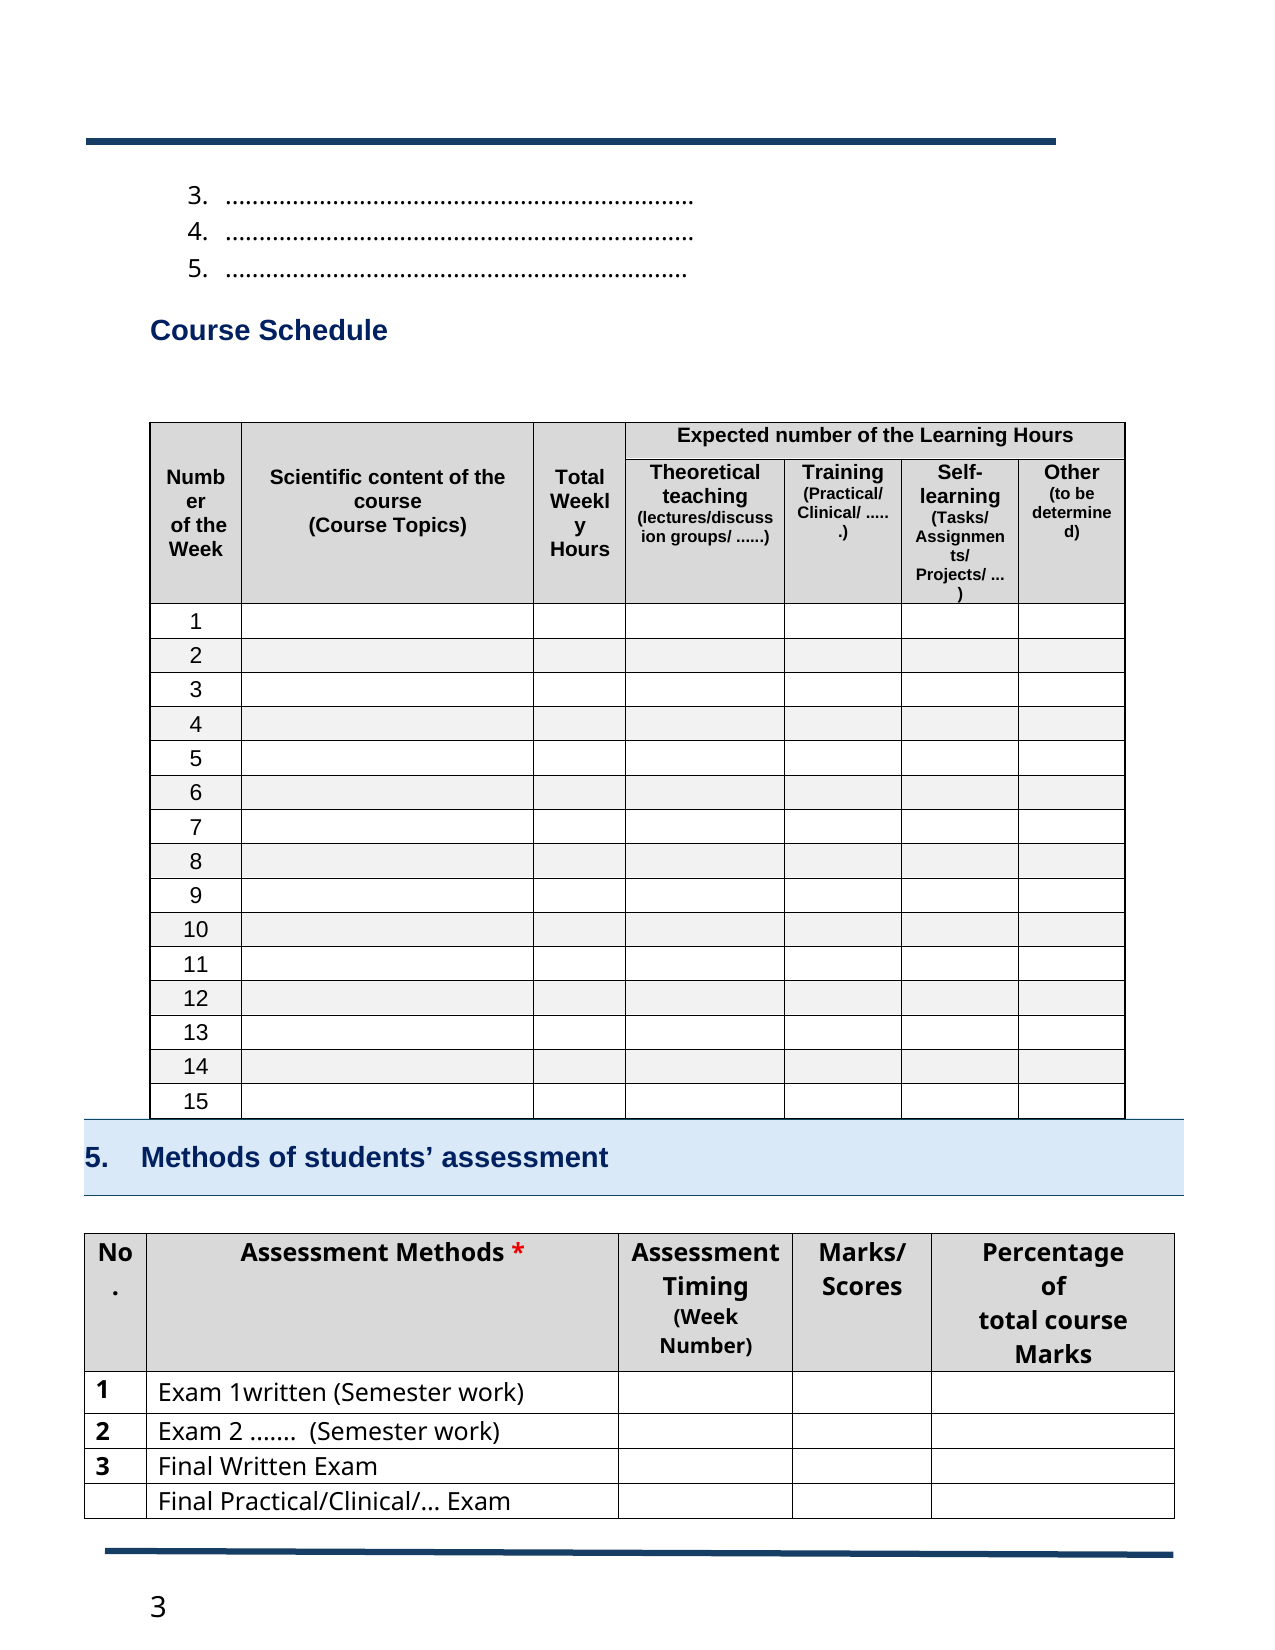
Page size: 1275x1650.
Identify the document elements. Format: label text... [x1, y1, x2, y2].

table_cell [902, 879, 1018, 912]
table_cell 2 [85, 1414, 146, 1448]
table_header Number of the Week [151, 423, 241, 603]
table_cell 4 [151, 707, 241, 740]
table_cell [534, 879, 625, 912]
table_cell [626, 639, 784, 672]
table_cell [534, 741, 625, 775]
table_cell [793, 1372, 931, 1412]
table_header Total Weekly Hours [534, 423, 625, 603]
table_cell [902, 810, 1018, 843]
table_cell [242, 673, 533, 706]
table_cell [785, 913, 901, 946]
table_cell [1019, 639, 1124, 672]
table_cell [1019, 844, 1124, 877]
table_cell [534, 639, 625, 672]
table_cell 15 [151, 1084, 241, 1117]
table_cell [1019, 879, 1124, 912]
table_cell [242, 1016, 533, 1049]
table_cell [902, 947, 1018, 980]
table_cell [626, 1016, 784, 1049]
table_cell [932, 1372, 1174, 1412]
table_cell 14 [151, 1050, 241, 1083]
table_cell [1019, 707, 1124, 740]
table_cell [785, 1050, 901, 1083]
table_cell [932, 1449, 1174, 1483]
table_cell [793, 1484, 931, 1518]
table_cell [1019, 810, 1124, 843]
table_cell 1 [85, 1372, 146, 1412]
table_cell [793, 1449, 931, 1483]
table_cell [626, 913, 784, 946]
table_header Assessment Timing (Week Number) [619, 1234, 792, 1371]
table_cell 3 [151, 673, 241, 706]
table_cell [626, 1084, 784, 1117]
table_cell 11 [151, 947, 241, 980]
table_cell [785, 981, 901, 1014]
table_cell Exam 1written (Semester work) [147, 1372, 618, 1412]
table_cell [242, 639, 533, 672]
table_cell Final Practical/Clinical/… Exam [147, 1484, 618, 1518]
table_cell [785, 673, 901, 706]
table_cell [626, 707, 784, 740]
table_cell [902, 844, 1018, 877]
table_cell [534, 1084, 625, 1117]
table_cell [619, 1372, 792, 1412]
table_cell [626, 947, 784, 980]
table_cell [534, 810, 625, 843]
table_cell [534, 673, 625, 706]
table_header Expected number of the Learning Hours [626, 423, 1124, 458]
list ..................................................................... [187, 251, 1125, 285]
table_header No. [85, 1234, 146, 1371]
table_cell [785, 879, 901, 912]
table_cell Other (to be determined) [1019, 460, 1124, 603]
table_cell [932, 1414, 1174, 1448]
table_header Marks/ Scores [793, 1234, 931, 1371]
table_cell [619, 1414, 792, 1448]
table_cell [902, 981, 1018, 1014]
table_cell [626, 844, 784, 877]
table_cell 8 [151, 844, 241, 877]
table_cell 12 [151, 981, 241, 1014]
text Course Schedule [150, 313, 1125, 346]
table_cell [626, 1050, 784, 1083]
table_cell [242, 741, 533, 775]
list ...................................................................... [187, 214, 1125, 248]
table_cell [1019, 913, 1124, 946]
table_cell [902, 673, 1018, 706]
table_cell [242, 707, 533, 740]
table_cell [1019, 1050, 1124, 1083]
table_cell [534, 844, 625, 877]
table_cell 13 [151, 1016, 241, 1049]
table_cell 6 [151, 776, 241, 809]
table_cell 7 [151, 810, 241, 843]
table_cell [626, 879, 784, 912]
table_cell [785, 741, 901, 775]
table_cell [242, 981, 533, 1014]
table_cell [793, 1414, 931, 1448]
table_cell [626, 673, 784, 706]
table_cell [1019, 947, 1124, 980]
table_cell [626, 810, 784, 843]
table_cell [902, 1016, 1018, 1049]
table_cell 10 [151, 913, 241, 946]
table_cell [534, 913, 625, 946]
table_cell [1019, 673, 1124, 706]
table_cell 5 [151, 741, 241, 775]
table_cell [626, 604, 784, 638]
table_cell [534, 707, 625, 740]
table_cell [785, 1016, 901, 1049]
table_cell Self-learning (Tasks/ Assignments/ Projects/ ...) [902, 460, 1018, 603]
table_cell [902, 604, 1018, 638]
table_cell 2 [151, 639, 241, 672]
table_cell [785, 776, 901, 809]
table_cell Final Written Exam [147, 1449, 618, 1483]
table_cell [1019, 1084, 1124, 1117]
table_cell Theoretical teaching (lectures/discussion groups/ ......) [626, 460, 784, 603]
table_cell [902, 707, 1018, 740]
table_cell [1019, 981, 1124, 1014]
table_cell [242, 879, 533, 912]
table_cell [242, 844, 533, 877]
list ...................................................................... [187, 177, 1125, 211]
table_cell [902, 1084, 1018, 1117]
table_cell Training (Practical/Clinical/ ......) [785, 460, 901, 603]
table_cell [242, 776, 533, 809]
table_cell [534, 776, 625, 809]
table_cell [1019, 776, 1124, 809]
table_cell Exam 2 ....... (Semester work) [147, 1414, 618, 1448]
table_cell [619, 1484, 792, 1518]
table_cell 1 [151, 604, 241, 638]
table_cell [1019, 1016, 1124, 1049]
table_cell [242, 1050, 533, 1083]
table_cell [85, 1484, 146, 1518]
table_cell [785, 707, 901, 740]
table_cell [785, 639, 901, 672]
table_header Percentage of total course Marks [932, 1234, 1174, 1371]
table_cell [902, 639, 1018, 672]
table_cell [902, 913, 1018, 946]
table_cell [534, 1016, 625, 1049]
table_cell 9 [151, 879, 241, 912]
table_cell [902, 776, 1018, 809]
table_cell [242, 1084, 533, 1117]
table_header Scientific content of the course (Course Topics) [242, 423, 533, 603]
table_cell [785, 947, 901, 980]
table_cell [619, 1449, 792, 1483]
table_cell [785, 810, 901, 843]
table_cell [626, 776, 784, 809]
table_cell [534, 947, 625, 980]
table_cell [534, 604, 625, 638]
table_cell [242, 810, 533, 843]
table_cell [785, 604, 901, 638]
list Methods of students’ assessment [84, 1120, 1184, 1195]
table_cell [785, 1084, 901, 1117]
table_cell 3 [85, 1449, 146, 1483]
table_cell [902, 1050, 1018, 1083]
table_cell [242, 913, 533, 946]
table_cell [1019, 741, 1124, 775]
table_cell [785, 844, 901, 877]
table_cell [626, 981, 784, 1014]
table_cell [534, 981, 625, 1014]
table_cell [534, 1050, 625, 1083]
table_cell [626, 741, 784, 775]
table_header Assessment Methods * [147, 1234, 618, 1371]
table_cell [902, 741, 1018, 775]
table_cell [932, 1484, 1174, 1518]
table_cell [242, 604, 533, 638]
table_cell [1019, 604, 1124, 638]
table_cell [242, 947, 533, 980]
